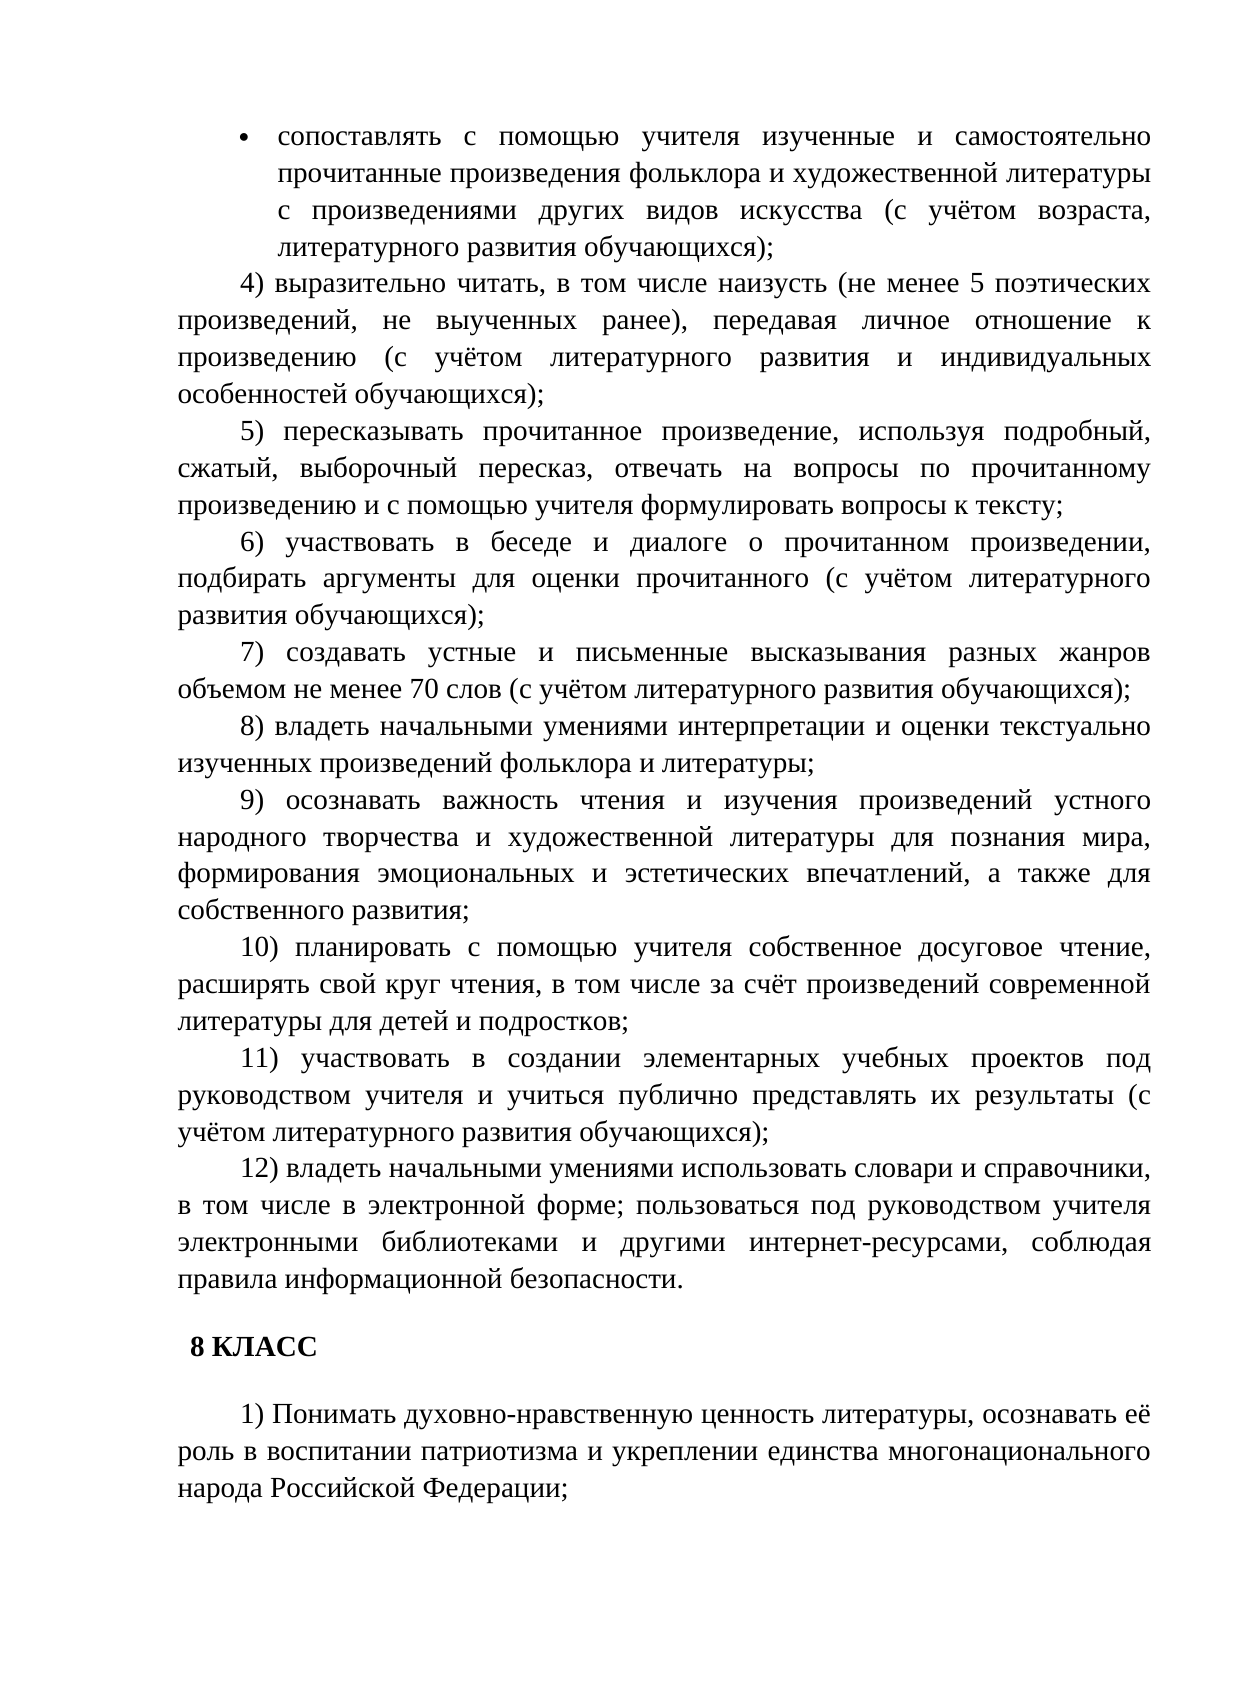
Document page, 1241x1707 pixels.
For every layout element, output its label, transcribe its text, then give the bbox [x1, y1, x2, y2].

text 10) планировать с помощью учителя собственное досуговое чтение, расширять свой круг чтения, в том числе за счёт произведений современной литературы для детей и подростков; [177, 929, 1152, 1037]
text 9) осознавать важность чтения и изучения произведений устного народного творчества и художественной литературы для познания мира, формирования эмоциональных и эстетических впечатлений, а также для собственного развития; [177, 782, 1152, 926]
list сопоставлять с помощью учителя изученные и самостоятельно прочитанные произведения фольклора и художественной литературы с произведениями других видов искусства (с учётом возраста, литературного развития обучающихся); [240, 118, 1152, 262]
text 6) участвовать в беседе и диалоге о прочитанном произведении, подбирать аргументы для оценки прочитанного (с учётом литературного развития обучающихся); [177, 524, 1152, 631]
text 4) выразительно читать, в том числе наизусть (не менее 5 поэтических произведений, не выученных ранее), передавая личное отношение к произведению (с учётом литературного развития и индивидуальных особенностей обучающихся); [177, 266, 1152, 410]
text 5) пересказывать прочитанное произведение, используя подробный, сжатый, выборочный пересказ, отвечать на вопросы по прочитанному произведению и с помощью учителя формулировать вопросы к тексту; [177, 413, 1152, 520]
text 8 КЛАСС [190, 1329, 1152, 1362]
text 8) владеть начальными умениями интерпретации и оценки текстуально изученных произведений фольклора и литературы; [177, 708, 1152, 778]
text 7) создавать устные и письменные высказывания разных жанров объемом не менее 70 слов (с учётом литературного развития обучающихся); [177, 634, 1152, 705]
text 12) владеть начальными умениями использовать словари и справочники, в том числе в электронной форме; пользоваться под руководством учителя электронными библиотеками и другими интернет-ресурсами, соблюдая правила информационной безопасности. [177, 1151, 1152, 1295]
text 1) Понимать духовно-нравственную ценность литературы, осознавать её роль в воспитании патриотизма и укреплении единства многонационального народа Российской Федерации; [177, 1396, 1152, 1504]
text 11) участвовать в создании элементарных учебных проектов под руководством учителя и учиться публично представлять их результаты (с учётом литературного развития обучающихся); [177, 1040, 1152, 1147]
